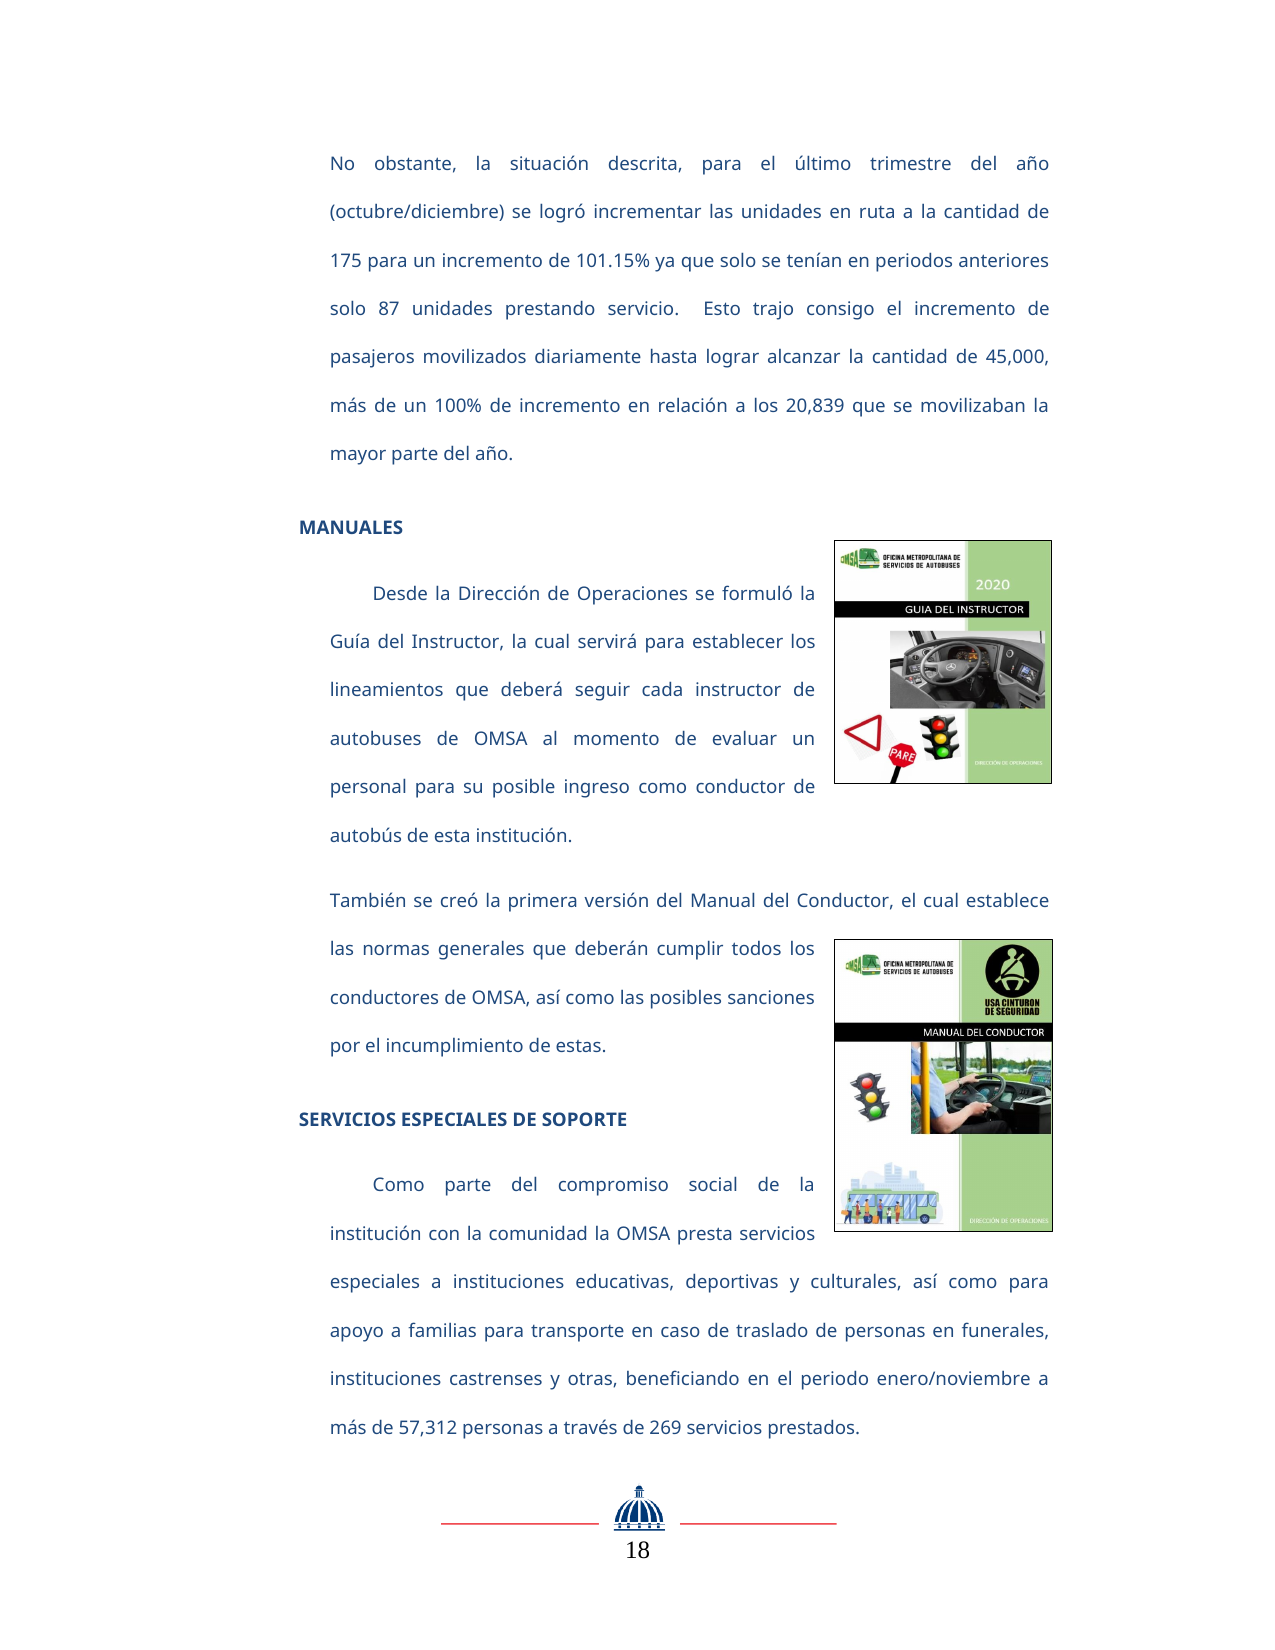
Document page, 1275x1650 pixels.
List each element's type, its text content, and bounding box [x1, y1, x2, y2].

text También se creó la primera versión del Manual del Conductor, el cual establece las normas generales que deberán cumplir todos los conductores de OMSA, así como las posibles sanciones por el incumplimiento de estas. [329, 887, 1050, 1058]
text Desde la Dirección de Operaciones se formuló la Guía del Instructor, la cual servirá para establecer los lineamientos que deberá seguir cada instructor de autobuses de OMSA al momento de evaluar un personal para su posible ingreso como conductor de autobús de esta institución. [329, 580, 1050, 848]
subtitle MANUALES [225, 514, 1050, 539]
subtitle SERVICIOS ESPECIALES DE SOPORTE [225, 1106, 834, 1131]
picture [835, 940, 1052, 1231]
text No obstante, la situación descrita, para el último trimestre del año (octubre/diciembre) se logró incrementar las unidades en ruta a la cantidad de 175 para un incremento de 101.15% ya que solo se tenían en periodos anteriores solo 87 unidades prestando servicio. Esto trajo consigo el incremento de pasajeros movilizados diariamente hasta lograr alcanzar la cantidad de 45,000, más de un 100% de incremento en relación a los 20,839 que se movilizaban la mayor parte del año. [329, 150, 1050, 466]
picture [440, 1482, 837, 1531]
picture [835, 541, 1051, 783]
text Como parte del compromiso social de la institución con la comunidad la OMSA presta servicios especiales a instituciones educativas, deportivas y culturales, así como para apoyo a familias para transporte en caso de traslado de personas en funerales, instituciones castrenses y otras, beneficiando en el periodo enero/noviembre a más de 57,312 personas a través de 269 servicios prestados. [329, 1172, 1050, 1439]
